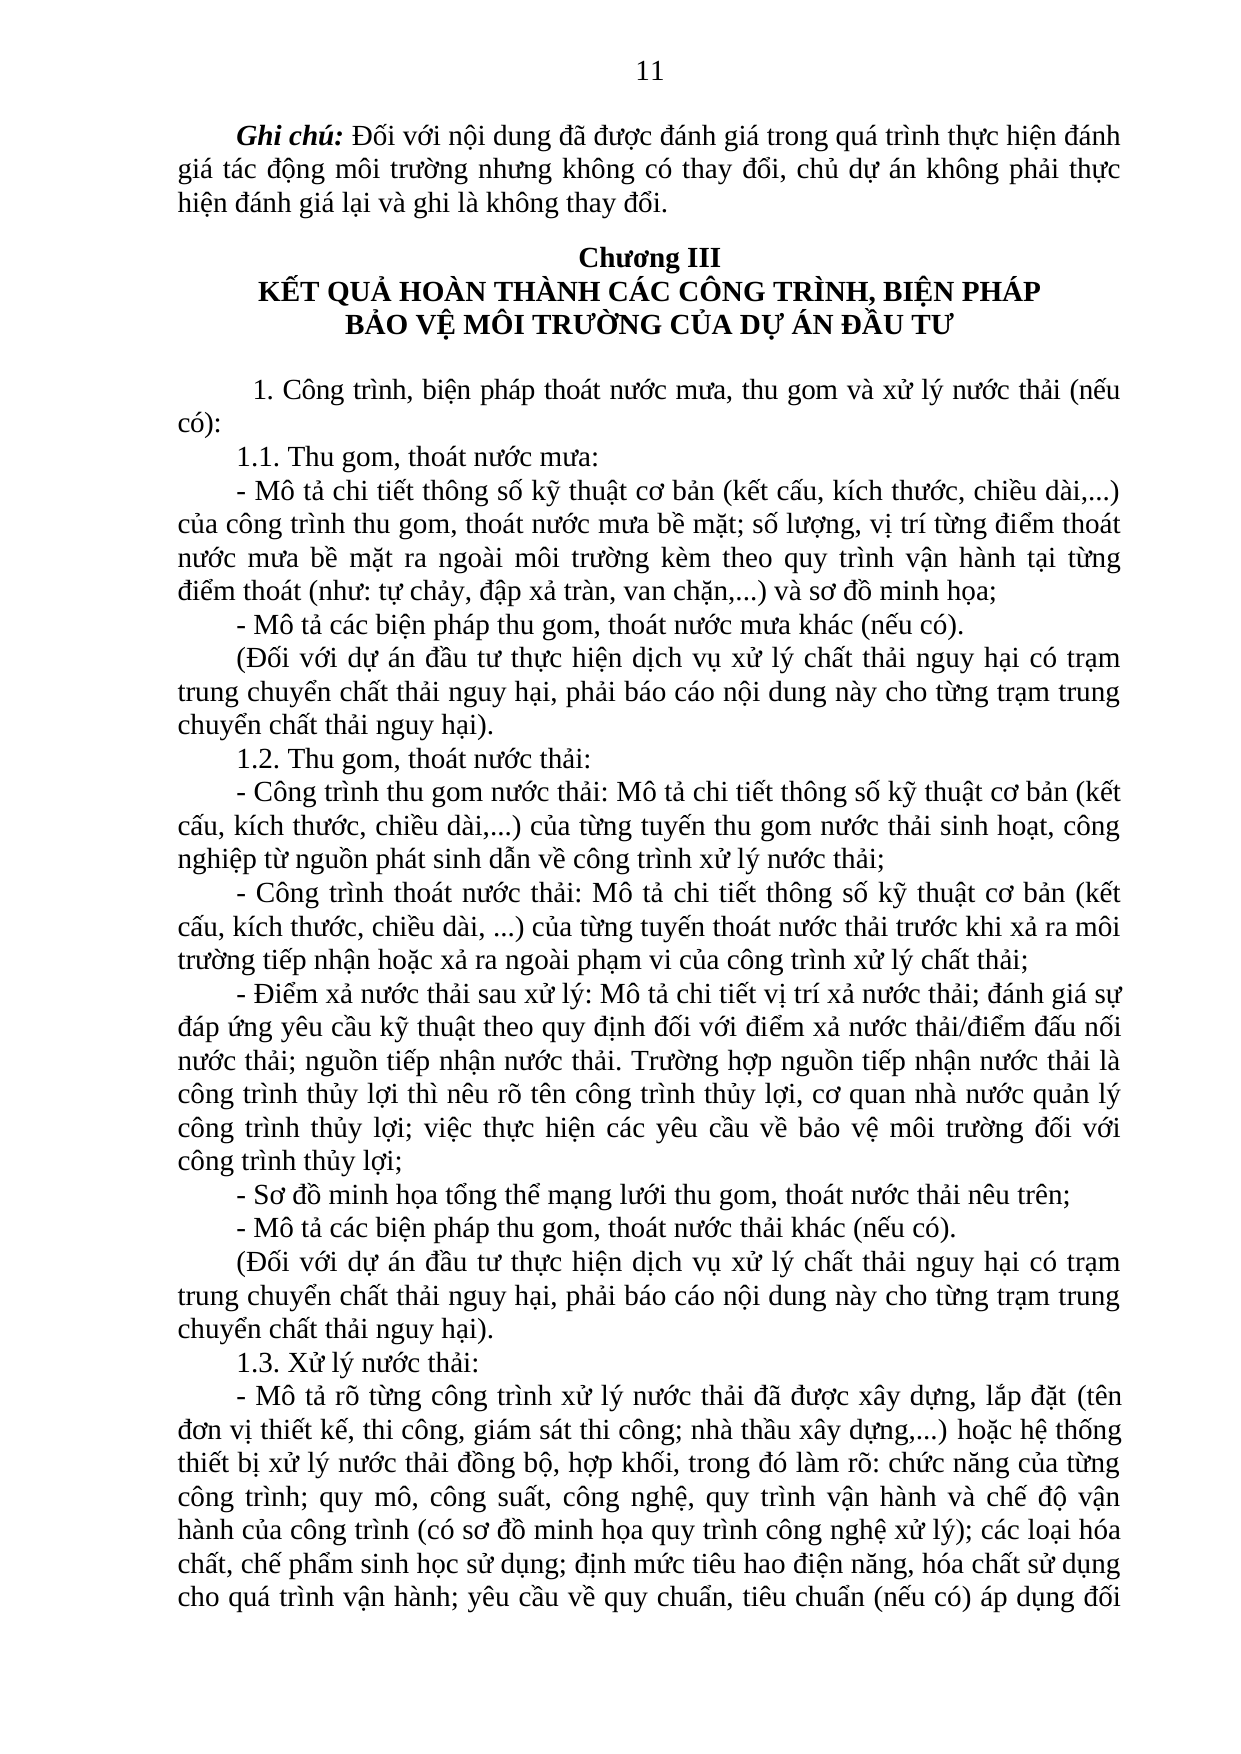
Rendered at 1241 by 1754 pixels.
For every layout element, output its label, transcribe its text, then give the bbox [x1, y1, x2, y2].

text - Mô tả các biện pháp thu gom, thoát nước thải khác (nếu có). [177, 1211, 1122, 1244]
text - Mô tả các biện pháp thu gom, thoát nước mưa khác (nếu có). [177, 607, 1122, 640]
text 1.1. Thu gom, thoát nước mưa: [177, 439, 1122, 473]
text 1. Công trình, biện pháp thoát nước mưa, thu gom và xử lý nước thải (nếu có): [177, 372, 1122, 439]
text 1.2. Thu gom, thoát nước thải: [177, 741, 1122, 774]
text - Sơ đồ minh họa tổng thể mạng lưới thu gom, thoát nước thải nêu trên; [177, 1177, 1122, 1211]
text - Điểm xả nước thải sau xử lý: Mô tả chi tiết vị trí xả nước thải; đánh giá sự đáp ứng yêu cầu kỹ thuật theo quy định đối với điểm xả nước thải/điểm đấu nối nước thải; nguồn tiếp nhận nước thải. Trường hợp nguồn tiếp nhận nước thải là công trình thủy lợi thì nêu rõ tên công trình thủy lợi, cơ quan nhà nước quản lý công trình thủy lợi; việc thực hiện các yêu cầu về bảo vệ môi trường đối với công trình thủy lợi; [177, 976, 1122, 1177]
text KẾT QUẢ HOÀN THÀNH CÁC CÔNG TRÌNH, BIỆN PHÁP [177, 274, 1122, 307]
text Ghi chú: Đối với nội dung đã được đánh giá trong quá trình thực hiện đánh giá tác động môi trường nhưng không có thay đổi, chủ dự án không phải thực hiện đánh giá lại và ghi là không thay đổi. [177, 118, 1122, 219]
text - Công trình thu gom nước thải: Mô tả chi tiết thông số kỹ thuật cơ bản (kết cấu, kích thước, chiều dài,...) của từng tuyến thu gom nước thải sinh hoạt, công nghiệp từ nguồn phát sinh dẫn về công trình xử lý nước thải; [177, 774, 1122, 875]
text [177, 1378, 1122, 1613]
text - Mô tả chi tiết thông số kỹ thuật cơ bản (kết cấu, kích thước, chiều dài,...) của công trình thu gom, thoát nước mưa bề mặt; số lượng, vị trí từng điểm thoát nước mưa bề mặt ra ngoài môi trường kèm theo quy trình vận hành tại từng điểm thoát (như: tự chảy, đập xả tràn, van chặn,...) và sơ đồ minh họa; [177, 473, 1122, 607]
text Chương III [177, 240, 1122, 274]
text 1.3. Xử lý nước thải: [177, 1345, 1122, 1378]
text - Công trình thoát nước thải: Mô tả chi tiết thông số kỹ thuật cơ bản (kết cấu, kích thước, chiều dài, ...) của từng tuyến thoát nước thải trước khi xả ra môi trường tiếp nhận hoặc xả ra ngoài phạm vi của công trình xử lý chất thải; [177, 875, 1122, 976]
text BẢO VỆ MÔI TRƯỜNG CỦA DỰ ÁN ĐẦU TƯ [177, 307, 1122, 341]
